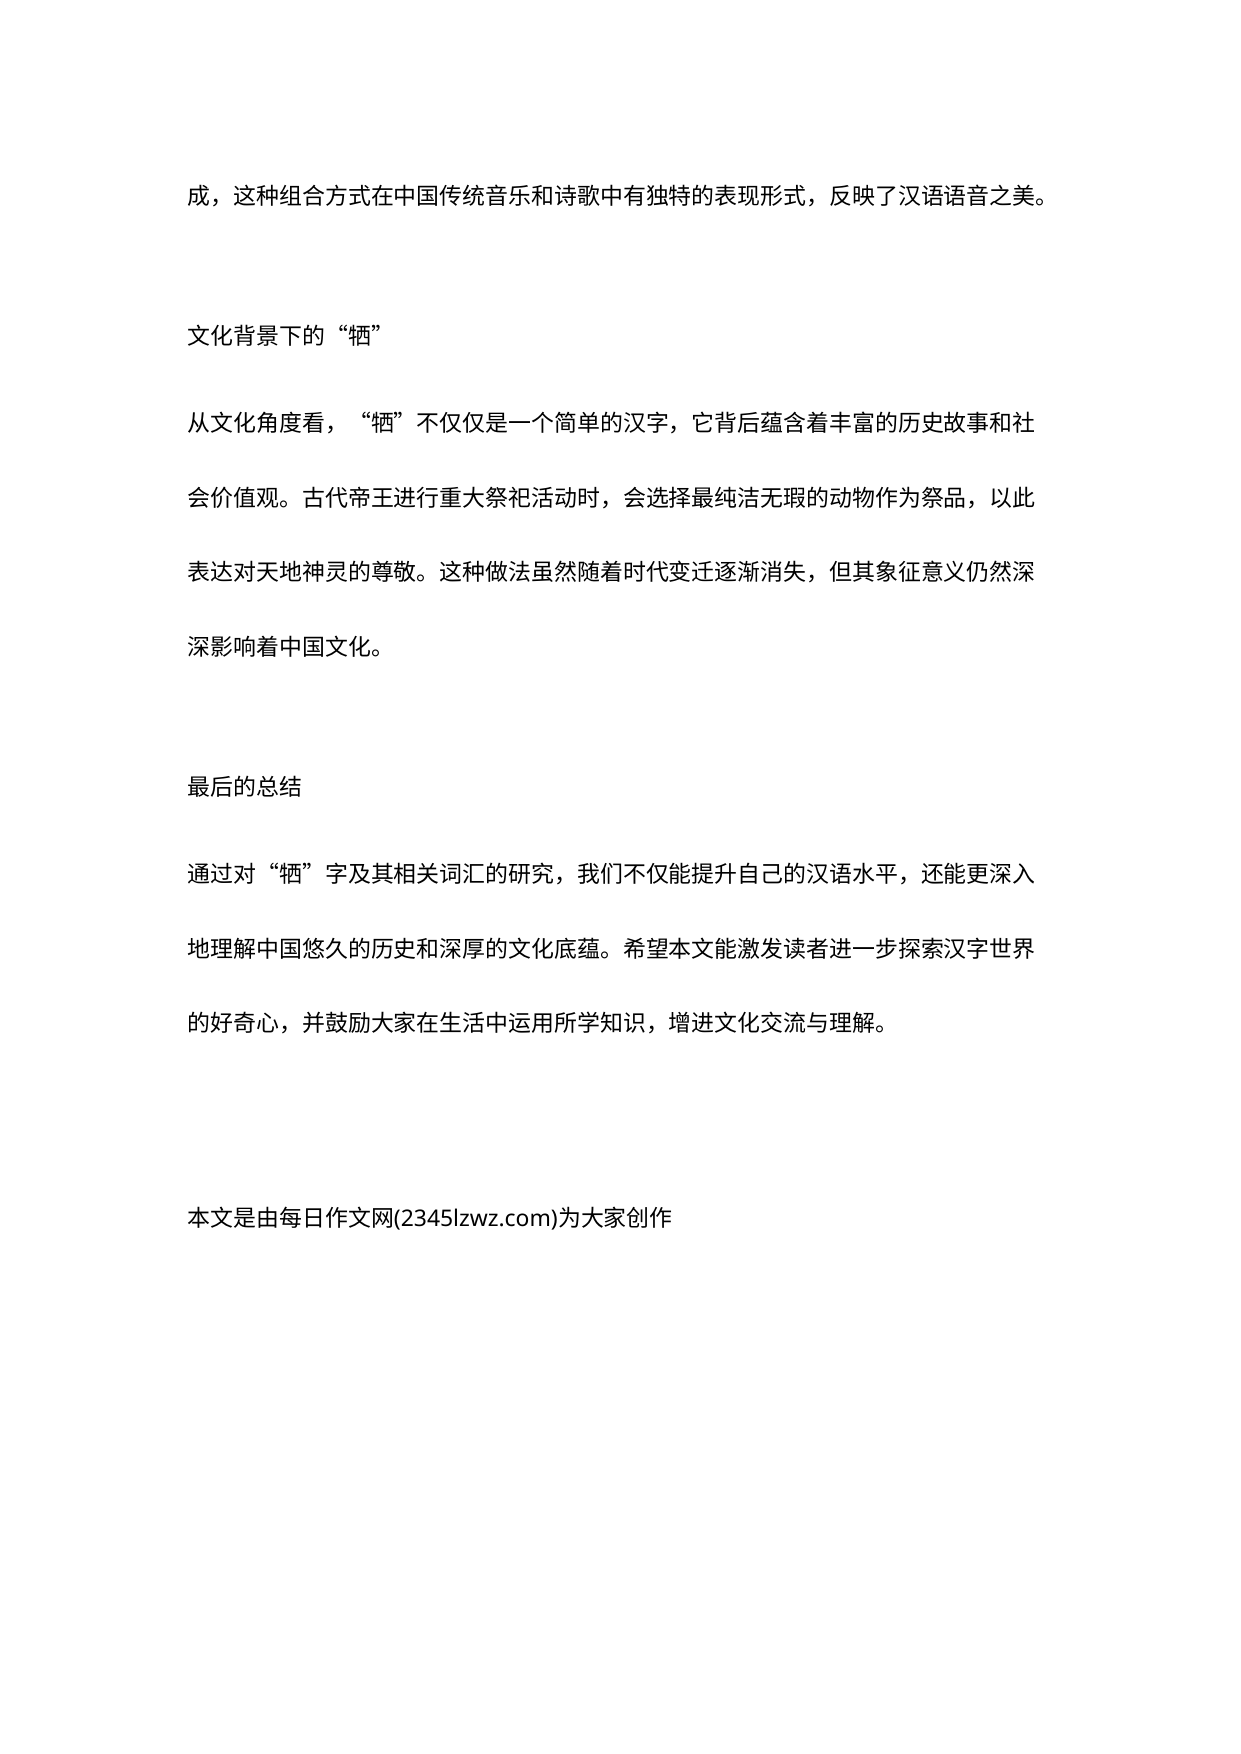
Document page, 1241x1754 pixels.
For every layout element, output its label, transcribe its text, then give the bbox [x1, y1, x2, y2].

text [187, 162, 1053, 227]
text 从文化角度看，“牺”不仅仅是一个简单的汉字，它背后蕴含着丰富的历史故事和社会价值观。古代帝王进行重大祭祀活动时，会选择最纯洁无瑕的动物作为祭品，以此表达对天地神灵的尊敬。这种做法虽然随着时代变迁逐渐消失，但其象征意义仍然深深影响着中国文化。 [187, 389, 1053, 678]
text 通过对“牺”字及其相关词汇的研究，我们不仅能提升自己的汉语水平，还能更深入地理解中国悠久的历史和深厚的文化底蕴。希望本文能激发读者进一步探索汉字世界的好奇心，并鼓励大家在生活中运用所学知识，增进文化交流与理解。 [187, 840, 1053, 1054]
text 最后的总结 [187, 753, 1053, 818]
text 本文是由每日作文网(2345lzwz.com)为大家创作 [187, 1184, 1053, 1249]
text 文化背景下的“牺” [187, 302, 1053, 367]
